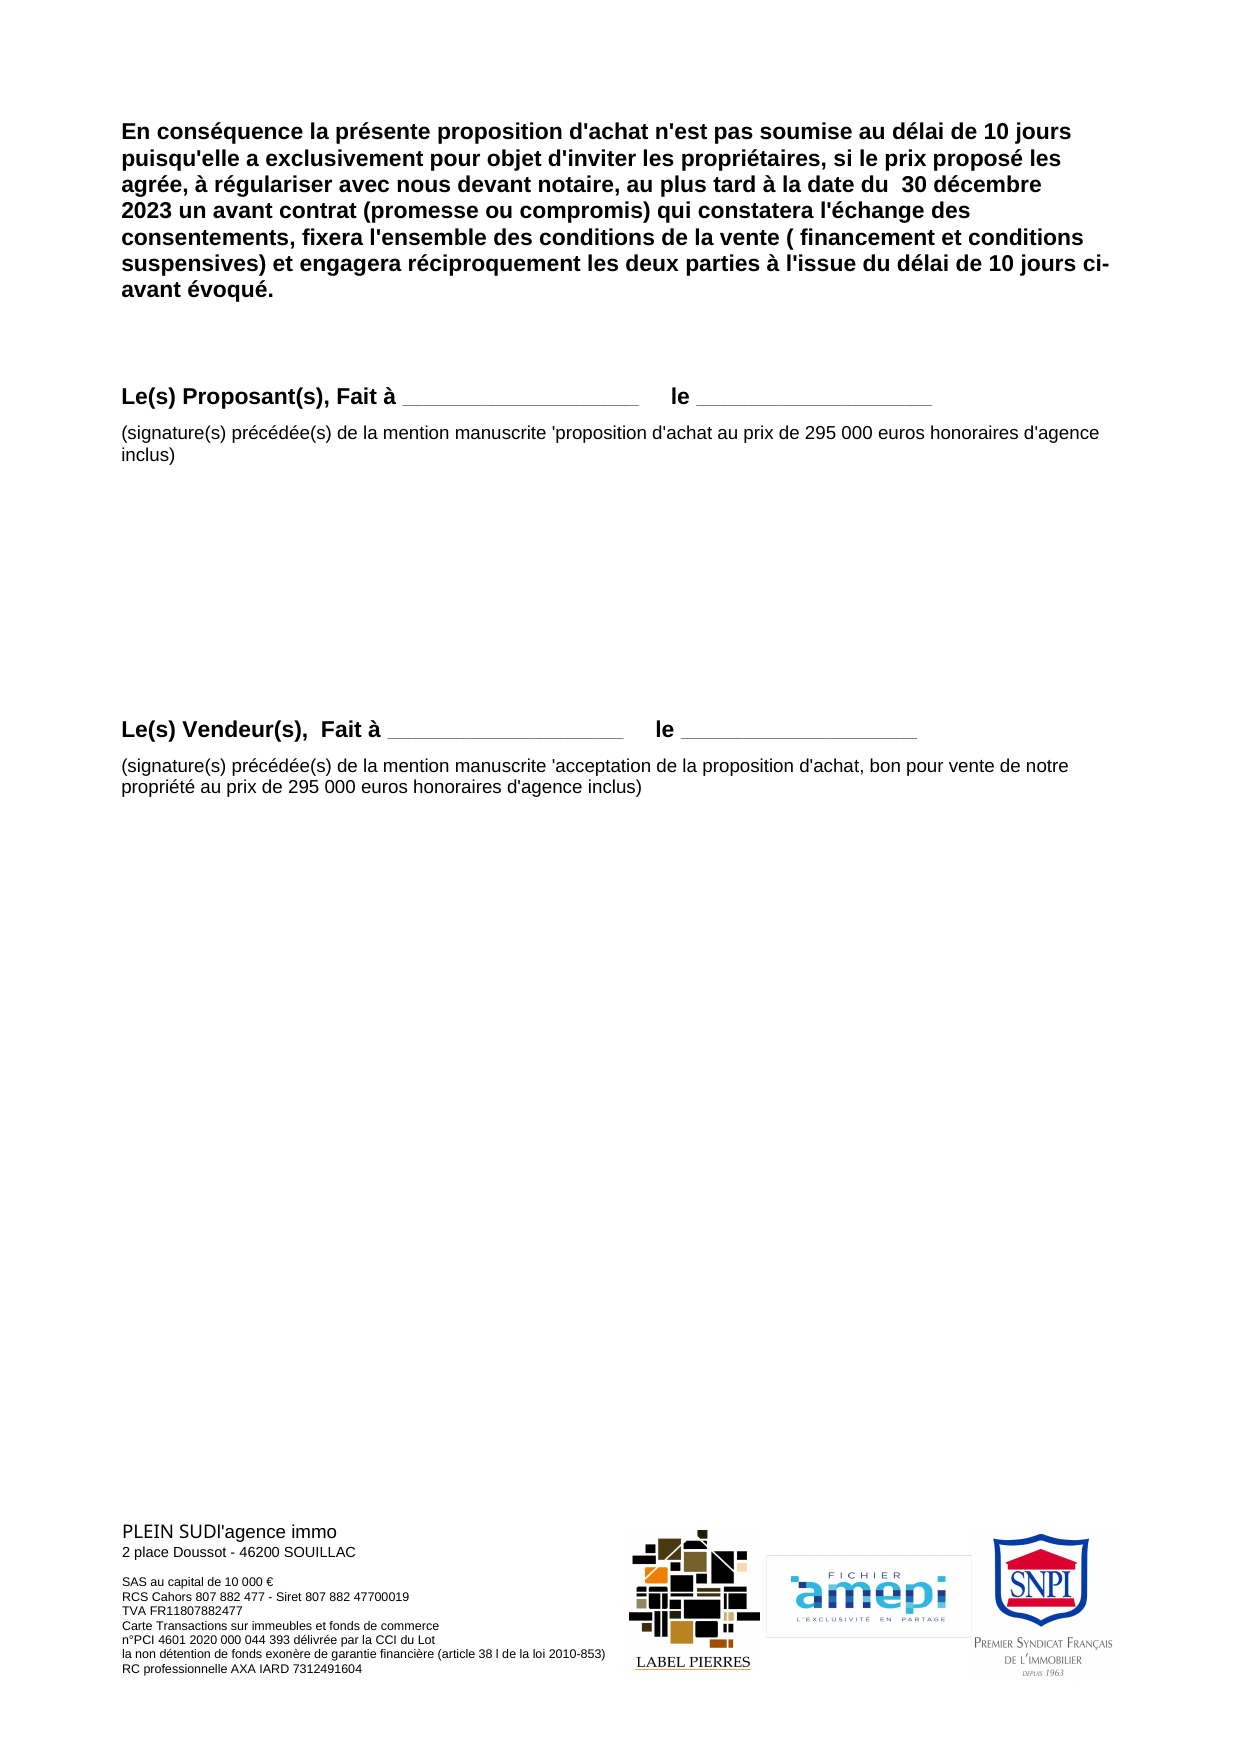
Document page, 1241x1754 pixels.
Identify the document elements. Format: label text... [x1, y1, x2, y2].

text (signature(s) précédée(s) de la mention manuscrite 'acceptation de la proposition d'achat, bon pour vente de notre propriété au prix de 295 000 euros honoraires d'agence inclus) [121, 754, 1122, 798]
text (signature(s) précédée(s) de la mention manuscrite 'proposition d'achat au prix de 295 000 euros honoraires d'agence inclus) [121, 422, 1122, 465]
text Le(s) Proposant(s), Fait à __________________________________ le __________________________________ [121, 383, 1122, 409]
text Le(s) Vendeur(s), Fait à __________________________________ le __________________________________ [121, 716, 1122, 742]
picture [629, 1530, 760, 1670]
picture [766, 1529, 1116, 1681]
text En conséquence la présente proposition d'achat n'est pas soumise au délai de 10 jours puisqu'elle a exclusivement pour objet d'inviter les propriétaires, si le prix proposé les agrée, à régulariser avec nous devant notaire, au plus tard à la date du 30 décembre 2023 un avant contrat (promesse ou compromis) qui constatera l'échange des consentements, fixera l'ensemble des conditions de la vente ( financement et conditions suspensives) et engagera réciproquement les deux parties à l'issue du délai de 10 jours ci-avant évoqué. [121, 118, 1122, 303]
